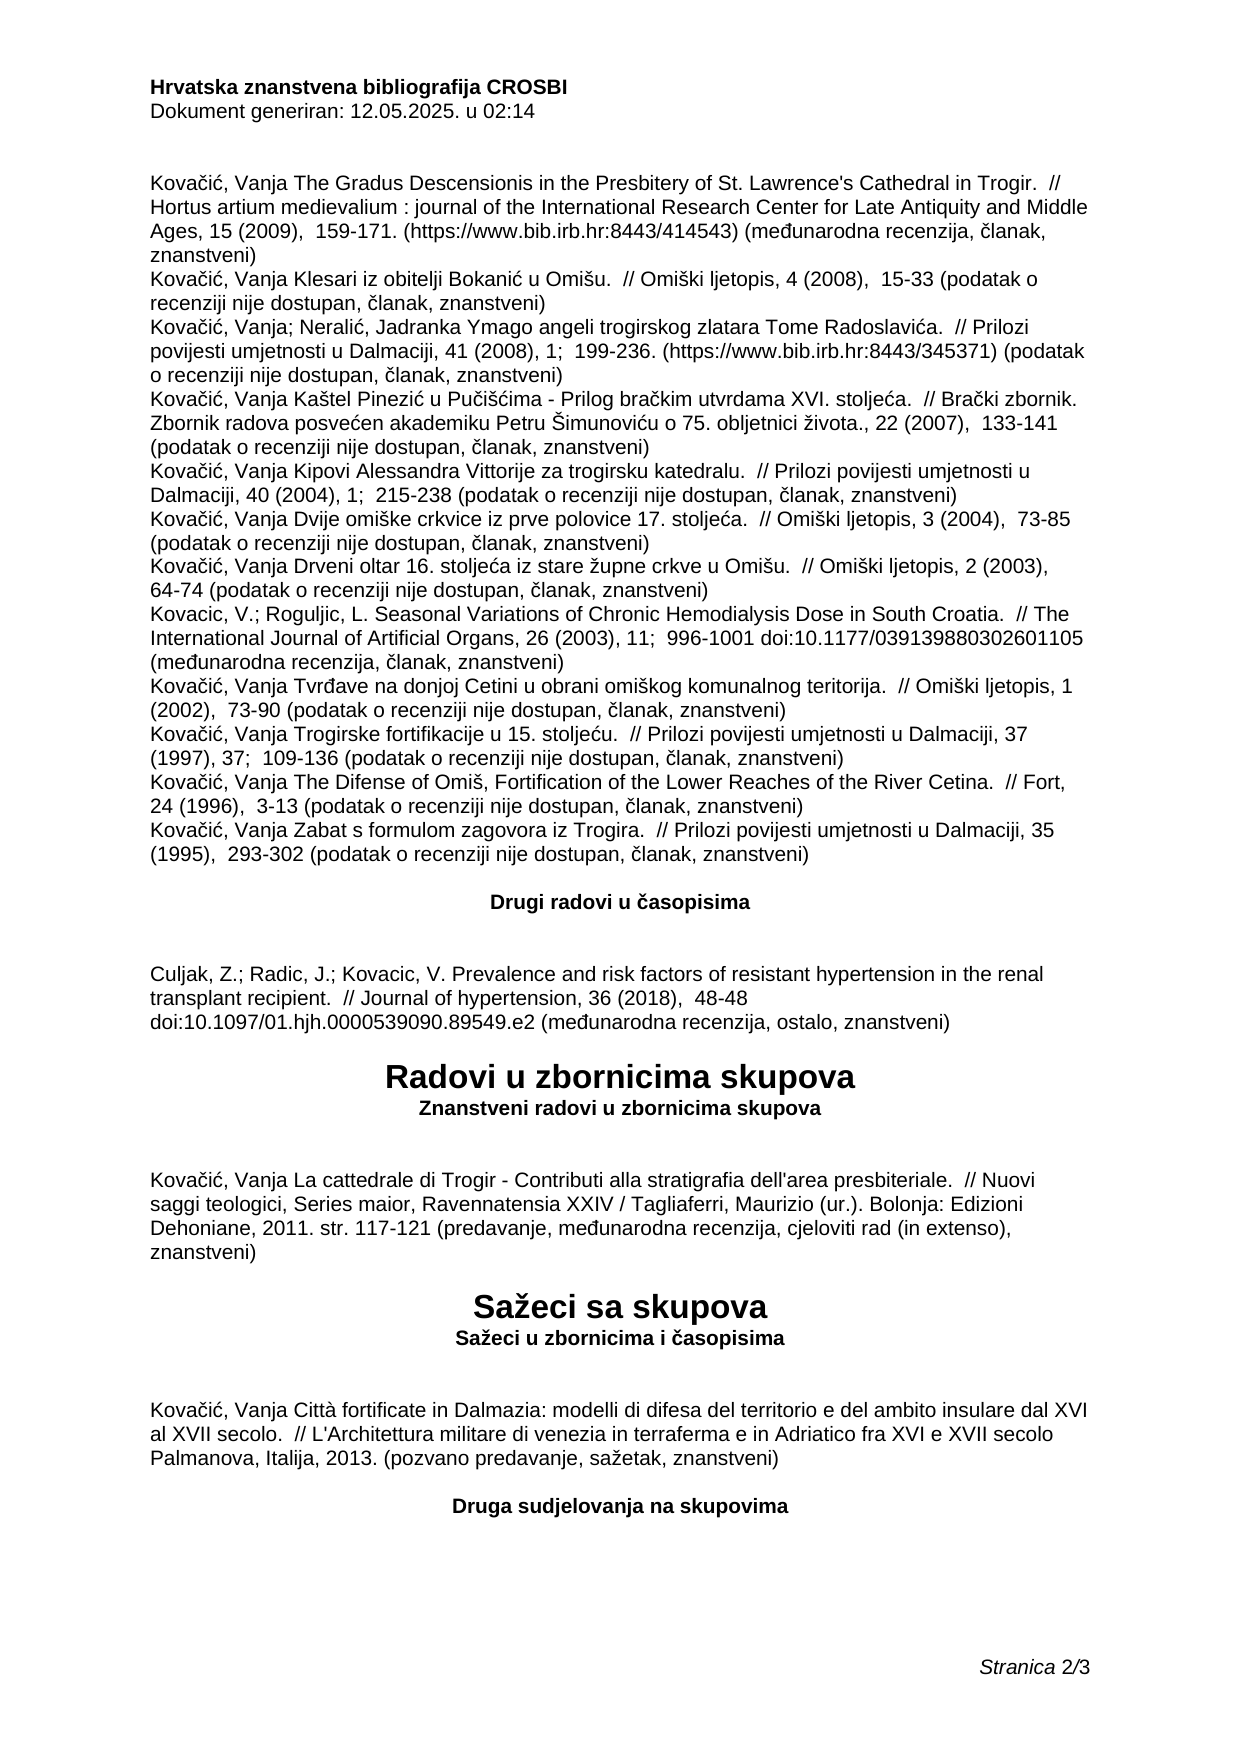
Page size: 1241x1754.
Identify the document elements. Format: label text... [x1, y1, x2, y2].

subtitle Sažeci u zbornicima i časopisima [150, 1326, 1090, 1350]
subtitle Radovi u zbornicima skupova [150, 1057, 1090, 1096]
subtitle Znanstveni radovi u zbornicima skupova [150, 1096, 1090, 1120]
text Kovačić, Vanja [150, 1398, 1090, 1470]
subtitle Drugi radovi u časopisima [150, 890, 1090, 914]
text Kovačić, Vanja [150, 818, 1090, 866]
text Kovačić, Vanja; Neralić, Jadranka [150, 315, 1090, 387]
text Culjak, Z.; Radic, J.; Kovacic, V. [150, 962, 1090, 1033]
text Kovačić, Vanja [150, 458, 1090, 506]
text Kovačić, Vanja [150, 770, 1090, 818]
text Kovačić, Vanja [150, 1168, 1090, 1264]
text Kovacic, V.; Roguljic, L. [150, 602, 1090, 674]
text Kovačić, Vanja [150, 387, 1090, 458]
subtitle Druga sudjelovanja na skupovima [150, 1494, 1090, 1518]
text Kovačić, Vanja [150, 674, 1090, 722]
text Kovačić, Vanja [150, 722, 1090, 770]
subtitle Sažeci sa skupova [150, 1288, 1090, 1326]
text Kovačić, Vanja [150, 267, 1090, 315]
text Kovačić, Vanja [150, 506, 1090, 554]
text Kovačić, Vanja [150, 554, 1090, 602]
text Kovačić, Vanja [150, 171, 1090, 267]
